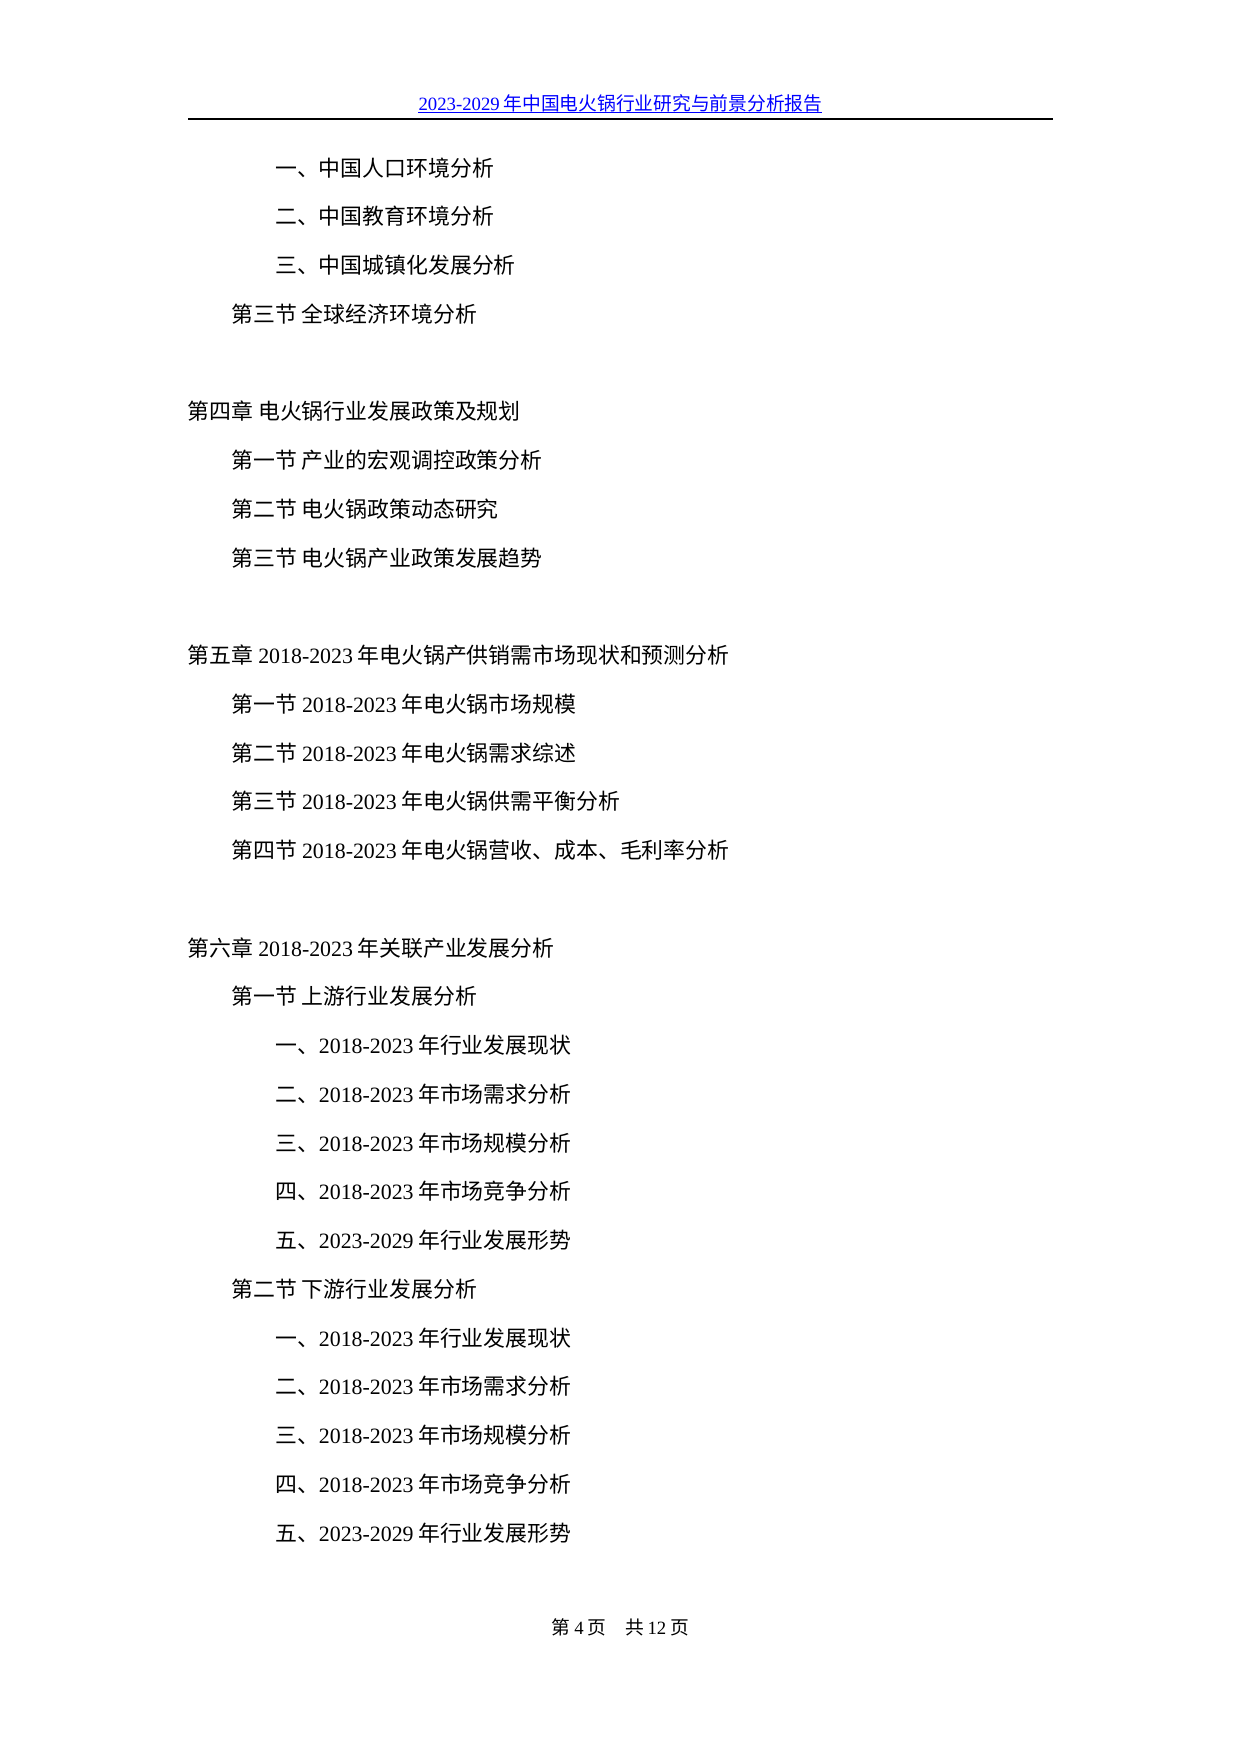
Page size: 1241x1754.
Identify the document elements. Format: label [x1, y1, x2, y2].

text [187, 150, 1053, 1548]
